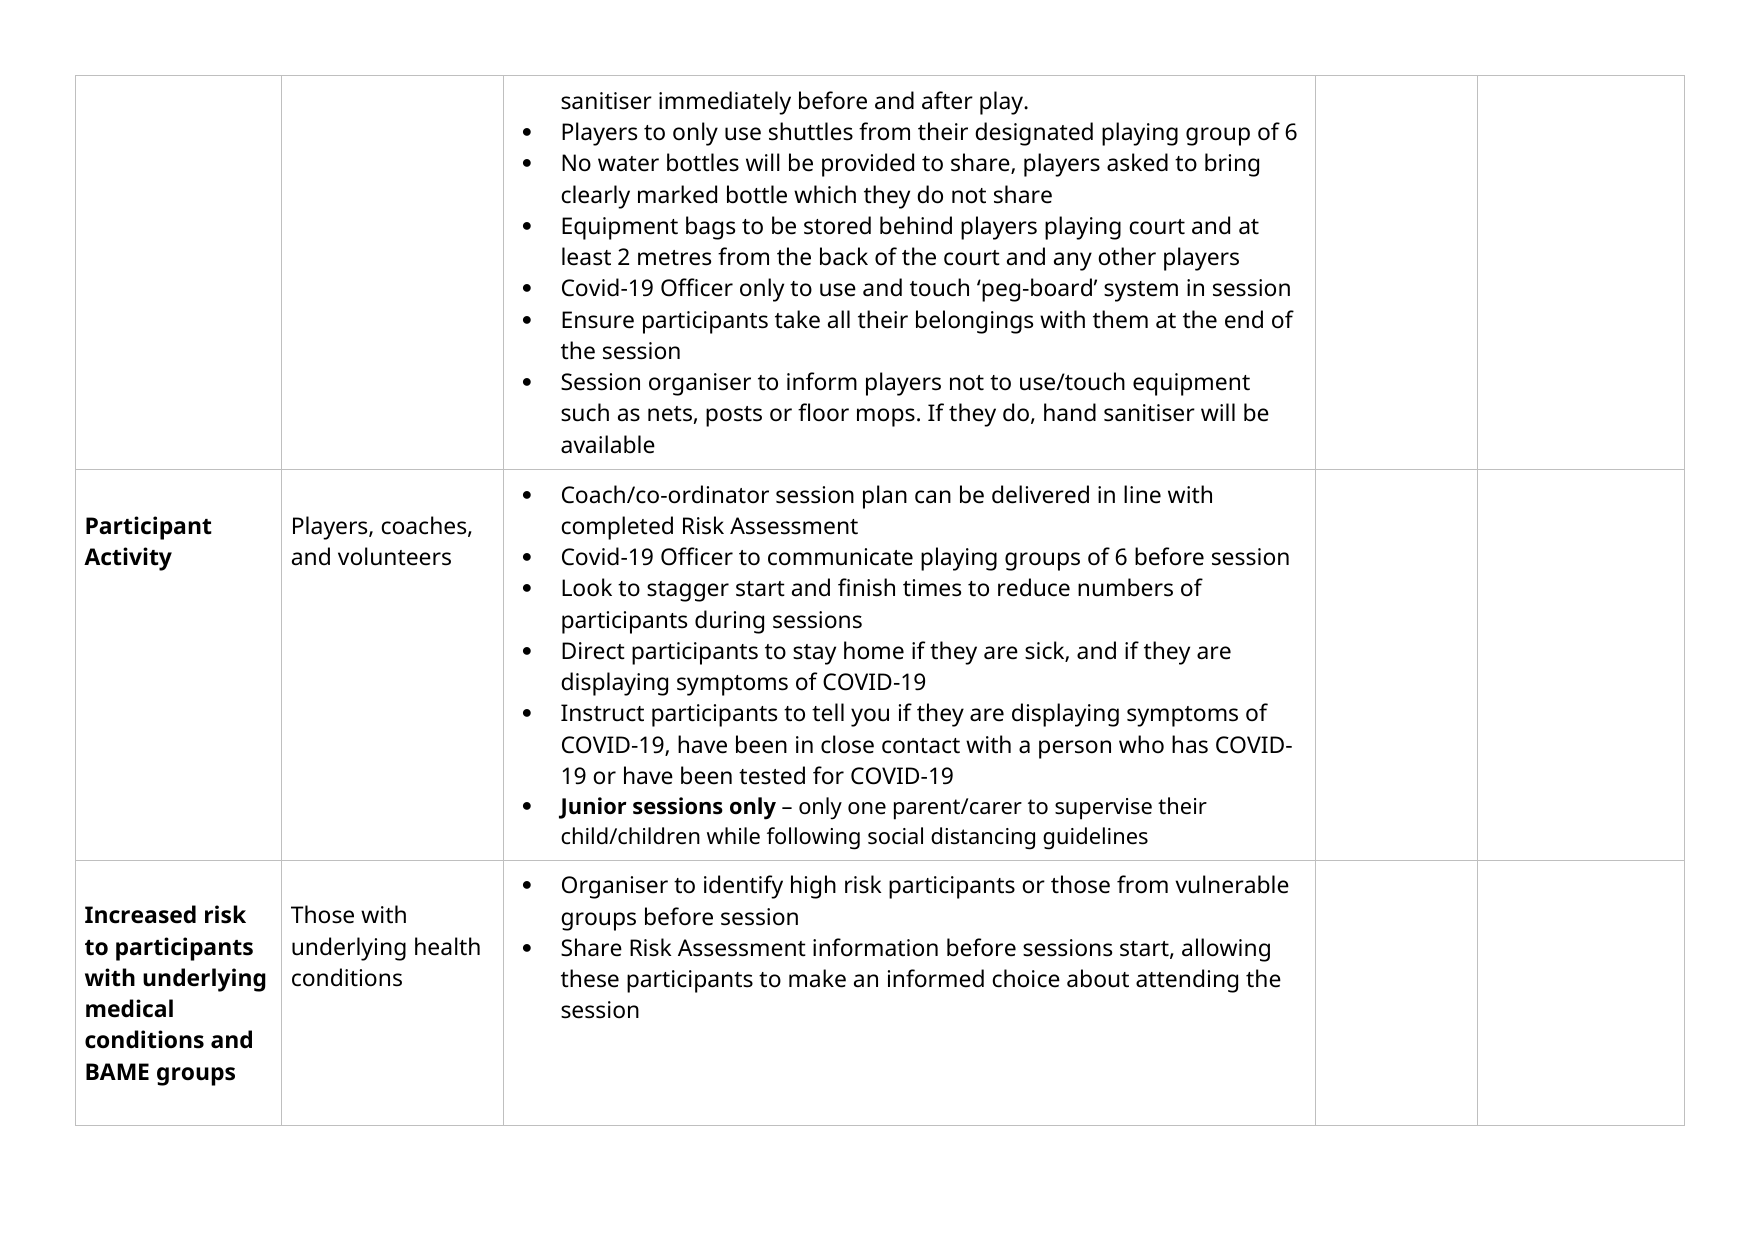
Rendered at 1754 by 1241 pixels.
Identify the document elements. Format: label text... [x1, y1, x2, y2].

table_cell [1316, 470, 1477, 859]
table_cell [282, 76, 503, 469]
table_cell [1478, 861, 1684, 1125]
table_cell Increased risk to participants with underlying medical conditions and BAME groups [76, 861, 281, 1125]
table_cell [1478, 470, 1684, 859]
table_cell Coach/co-ordinator session plan can be delivered in line with completed Risk Assessment Covid-19 Officer to communicate playing groups of 6 before session Look to stagger start and finish times to reduce numbers of participants during sessions Direct participants to stay home if they are sick, and if they are displaying symptoms of COVID-19 Instruct participants to tell you if they are displaying symptoms of COVID-19, have been in close contact with a person who has COVID-19 or have been tested for COVID-19 Junior sessions only – only one parent/carer to supervise their child/children while following social distancing guidelines [504, 470, 1315, 859]
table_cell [504, 76, 1315, 469]
table_cell Organiser to identify high risk participants or those from vulnerable groups before session Share Risk Assessment information before sessions start, allowing these participants to make an informed choice about attending the session [504, 861, 1315, 1125]
table_cell Players, coaches, and volunteers [282, 470, 503, 859]
table_cell [1478, 76, 1684, 469]
table_cell Participant Activity [76, 470, 281, 859]
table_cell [76, 76, 281, 469]
table_cell Those with underlying health conditions [282, 861, 503, 1125]
table_cell [1316, 76, 1477, 469]
table_cell [1316, 861, 1477, 1125]
